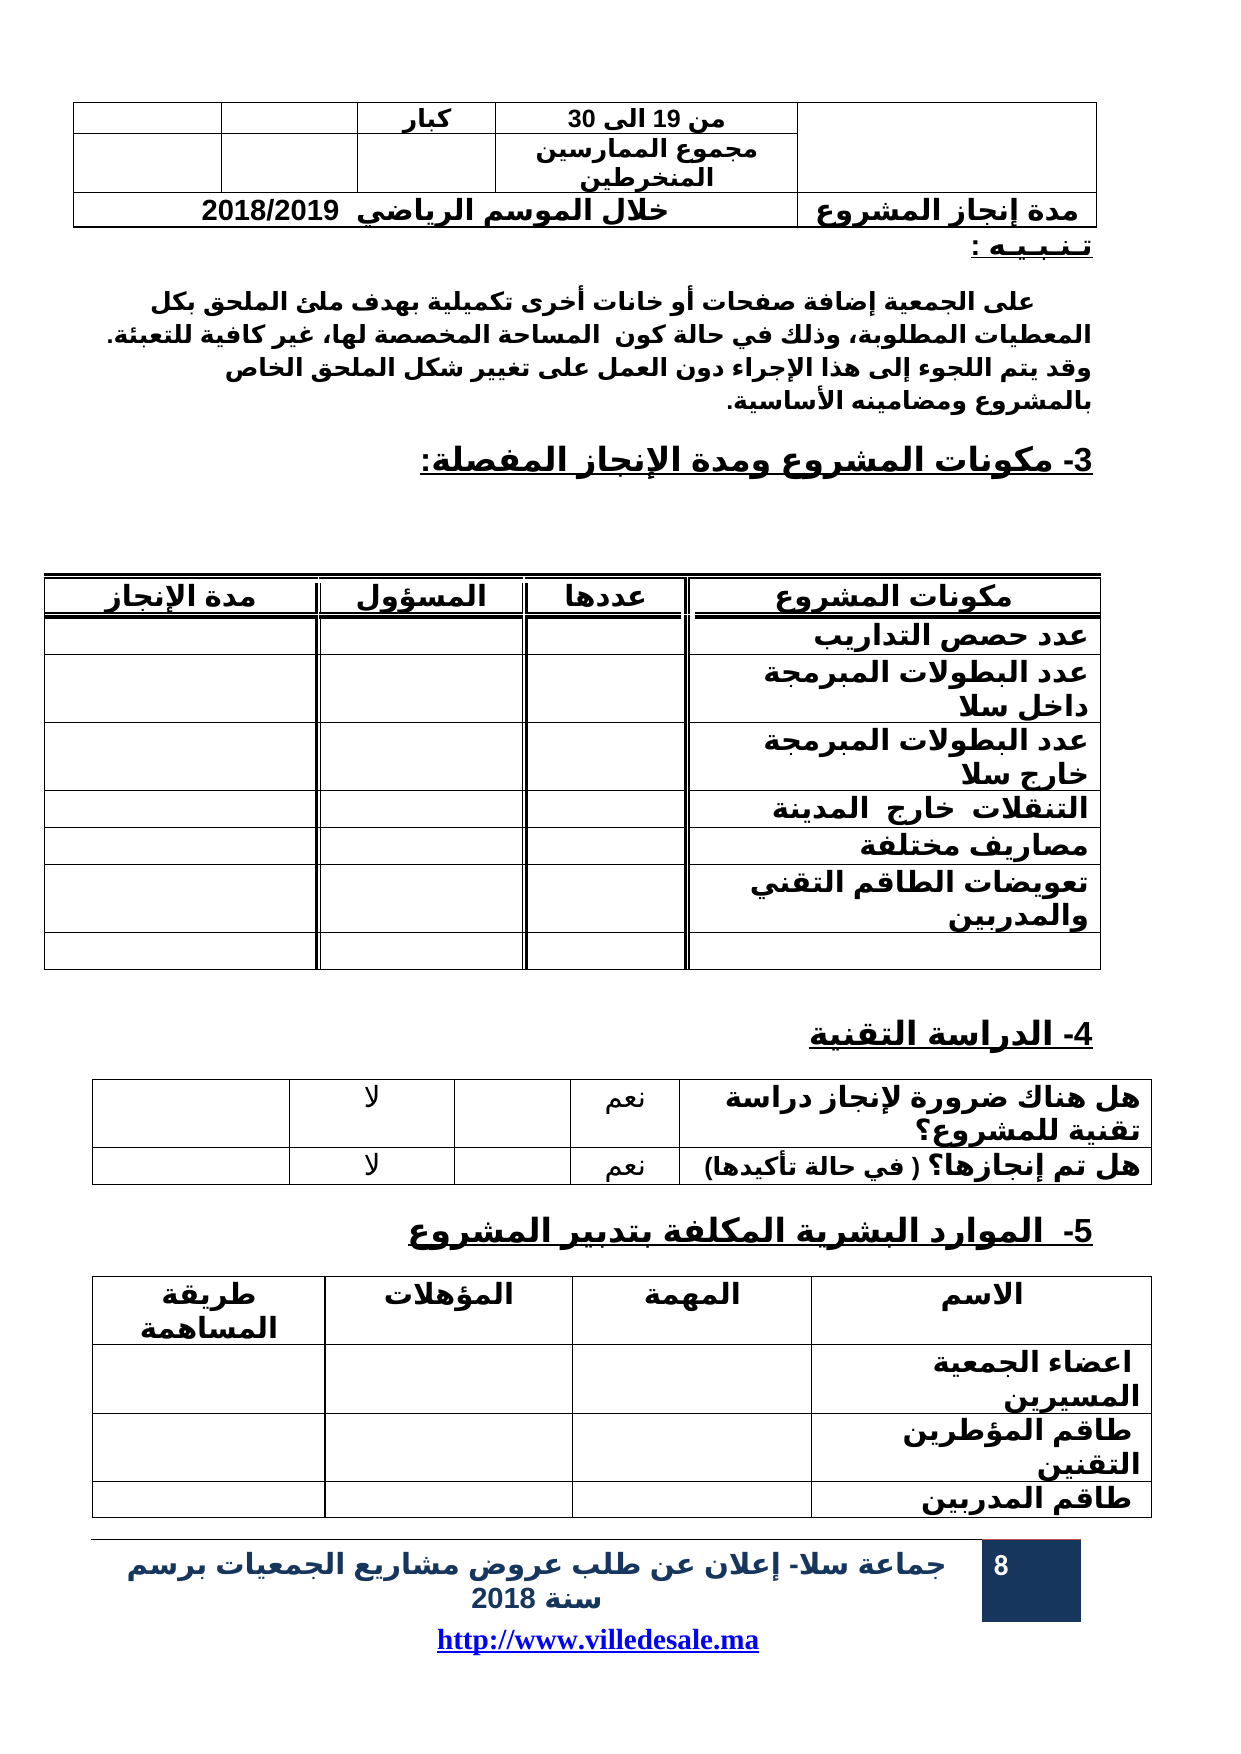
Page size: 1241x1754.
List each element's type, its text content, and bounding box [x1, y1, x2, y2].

table_cell خلال الموسم الرياضي 2018/2019 [74, 193, 797, 226]
table_cell [45, 828, 315, 864]
table_cell [321, 655, 522, 722]
table_cell [528, 933, 684, 968]
table_cell [326, 1482, 572, 1517]
table_cell [455, 1148, 570, 1183]
table_cell [45, 723, 315, 790]
table_cell [93, 1414, 324, 1481]
table_header [93, 1080, 289, 1147]
table_cell [528, 828, 684, 864]
table_cell [45, 619, 315, 654]
table_cell [321, 933, 522, 968]
table_cell [321, 865, 522, 932]
table_cell [525, 612, 687, 654]
table_cell عدد البطولات المبرمجة داخل سلا [690, 655, 1100, 722]
table_cell عدد حصص التداريب [687, 612, 1100, 654]
table_cell [45, 655, 315, 722]
table_cell [358, 134, 495, 192]
table_cell [222, 103, 357, 133]
table_cell مصاريف مختلفة [690, 828, 1100, 864]
table_header المسؤول [318, 576, 524, 612]
table_header الاسم [812, 1277, 1151, 1344]
table_cell [74, 103, 221, 133]
table_cell [321, 619, 522, 654]
table_header [455, 1080, 570, 1147]
table_cell [74, 134, 221, 192]
table_cell عدد البطولات المبرمجة خارج سلا [690, 723, 1100, 790]
table_cell مدة إنجاز المشروع [798, 193, 1096, 226]
table_cell كبار [358, 103, 495, 133]
table_header المؤهلات [326, 1277, 572, 1344]
table_header نعم [571, 1080, 679, 1147]
table_cell [45, 933, 315, 968]
table_cell [45, 865, 315, 932]
table_cell [93, 1345, 324, 1412]
text على الجمعية إضافة صفحات أو خانات أخرى تكميلية بهدف ملئ الملحق بكل المعطيات المطلوبة، وذلك في حالة كون المساحة المخصصة لها، غير كافية للتعبئة. وقد يتم اللجوء إلى هذا الإجراء دون العمل على تغيير شكل الملحق الخاص بالمشروع ومضامينه الأساسية. [103, 287, 1093, 415]
table_header طريقة المساهمة [93, 1277, 324, 1344]
text 4- الدراسة التقنية [103, 1014, 1093, 1052]
text 5- الموارد البشرية المكلفة بتدبير المشروع [103, 1211, 1093, 1249]
table_cell لا [290, 1148, 454, 1183]
table_cell هل تم إنجازها؟ ( في حالة تأكيدها) [680, 1148, 1151, 1183]
table_cell [326, 1414, 572, 1481]
table_header عددها [525, 579, 684, 612]
table_cell طاقم المؤطرين التقنين [812, 1414, 1151, 1481]
table_header هل هناك ضرورة لإنجاز دراسة تقنية للمشروع؟ [680, 1080, 1151, 1147]
table_cell [528, 723, 684, 790]
table_cell [93, 1482, 324, 1517]
table_cell تعويضات الطاقم التقني والمدربين [690, 865, 1100, 932]
table_header لا [290, 1080, 454, 1147]
table_cell اعضاء الجمعية المسيرين [812, 1345, 1151, 1412]
table_cell [573, 1482, 811, 1517]
text 3- مكونات المشروع ومدة الإنجاز المفصلة: [103, 440, 1093, 478]
table_cell مجموع الممارسين المنخرطين [496, 134, 797, 192]
table_cell من 19 الى 30 [496, 103, 797, 133]
table_cell [93, 1148, 289, 1183]
table_cell [321, 791, 522, 827]
text تـنـبـيـه : [103, 228, 1093, 261]
table_cell [528, 865, 684, 932]
table_cell [528, 655, 684, 722]
table_cell [321, 828, 522, 864]
table_cell [690, 933, 1100, 968]
table_cell نعم [571, 1148, 679, 1183]
table_cell [326, 1345, 572, 1412]
table_cell طاقم المدربين [812, 1482, 1151, 1517]
table_cell [528, 791, 684, 827]
table_header مدة الإنجاز [45, 579, 318, 612]
table_cell التنقلات خارج المدينة [690, 791, 1100, 827]
table_header المهمة [573, 1277, 811, 1344]
table_header مكونات المشروع [690, 579, 1100, 612]
table_cell [45, 791, 315, 827]
table_cell [222, 134, 357, 192]
table_cell [573, 1414, 811, 1481]
table_cell [321, 723, 522, 790]
table_cell [573, 1345, 811, 1412]
